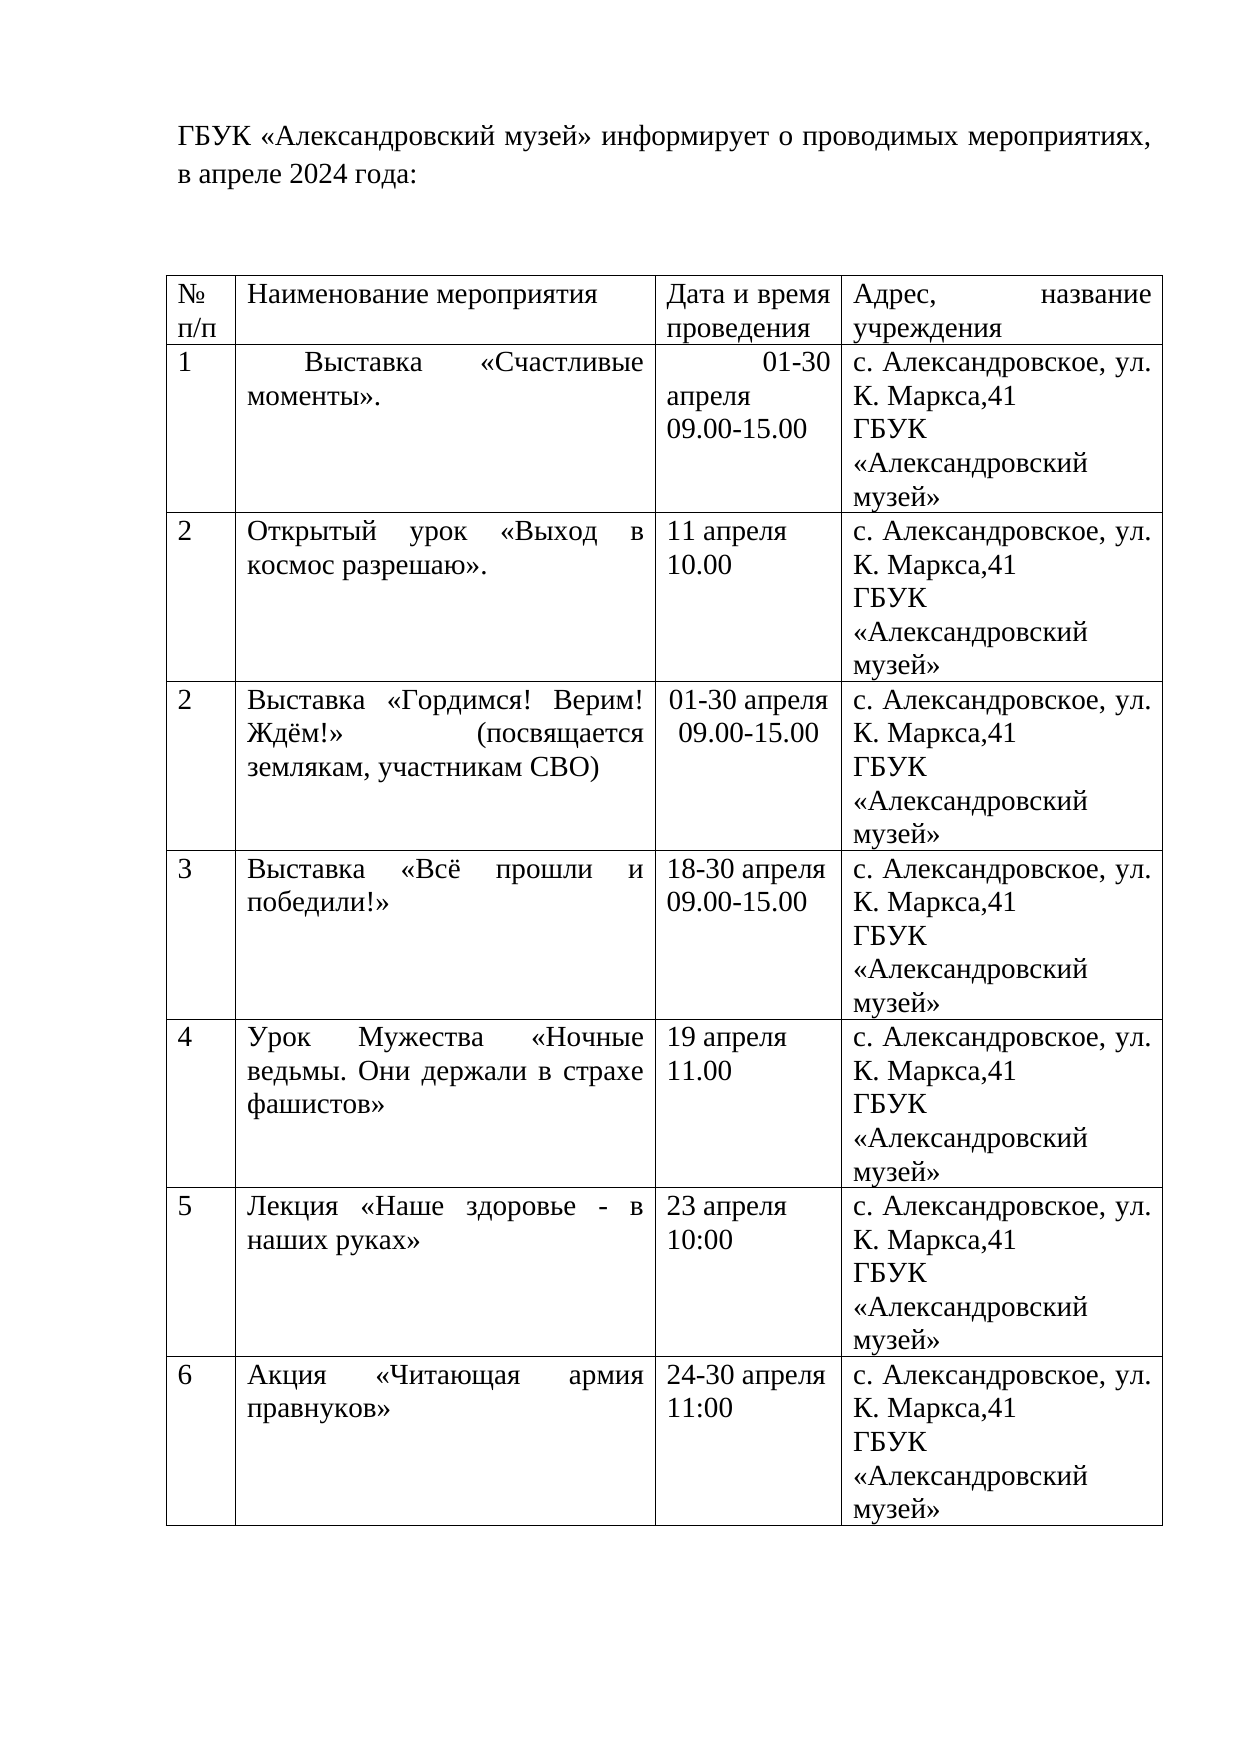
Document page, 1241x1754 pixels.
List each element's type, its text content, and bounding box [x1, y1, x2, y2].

table_cell 2 [167, 513, 235, 681]
table_header Дата и время проведения [656, 276, 841, 343]
table_cell 23 апреля 10:00 [656, 1188, 841, 1356]
table_cell Акция «Читающая армия правнуков» [236, 1357, 655, 1525]
table_cell 18-30 апреля 09.00-15.00 [656, 851, 841, 1018]
table_cell 01-30 апреля 09.00-15.00 [656, 345, 841, 512]
table_cell Выставка «Всё прошли и победили!» [236, 851, 655, 1018]
table_cell 19 апреля 11.00 [656, 1020, 841, 1187]
table_header Наименование мероприятия [236, 276, 655, 343]
table_cell 5 [167, 1188, 235, 1356]
table_cell 01-30 апреля 09.00-15.00 [656, 682, 841, 850]
table_cell Урок Мужества «Ночные ведьмы. Они держали в страхе фашистов» [236, 1020, 655, 1187]
table_cell 2 [167, 682, 235, 850]
table_cell Лекция «Наше здоровье - в наших руках» [236, 1188, 655, 1356]
table_cell с. Александровское, ул. К. Маркса,41 ГБУК «Александровский музей» [842, 851, 1162, 1018]
table_cell с. Александровское, ул. К. Маркса,41 ГБУК «Александровский музей» [842, 1020, 1162, 1187]
table_header № п/п [167, 276, 235, 343]
table_cell Выставка «Счастливые моменты». [236, 345, 655, 512]
table_cell 1 [167, 345, 235, 512]
table_cell с. Александровское, ул. К. Маркса,41 ГБУК «Александровский музей» [842, 1188, 1162, 1356]
table_cell 3 [167, 851, 235, 1018]
table_header Адрес, название учреждения [842, 276, 1162, 343]
table_cell Открытый урок «Выход в космос разрешаю». [236, 513, 655, 681]
table_cell с. Александровское, ул. К. Маркса,41 ГБУК «Александровский музей» [842, 1357, 1162, 1525]
table_cell с. Александровское, ул. К. Маркса,41 ГБУК «Александровский музей» [842, 513, 1162, 681]
table_cell 24-30 апреля 11:00 [656, 1357, 841, 1525]
table_cell с. Александровское, ул. К. Маркса,41 ГБУК «Александровский музей» [842, 682, 1162, 850]
table_cell Выставка «Гордимся! Верим! Ждём!» (посвящается землякам, участникам СВО) [236, 682, 655, 850]
table_cell 11 апреля 10.00 [656, 513, 841, 681]
table_cell 6 [167, 1357, 235, 1525]
table_cell 4 [167, 1020, 235, 1187]
text ГБУК «Александровский музей» информирует о проводимых мероприятиях, в апреле 2024 года: [177, 118, 1152, 190]
table_cell с. Александровское, ул. К. Маркса,41 ГБУК «Александровский музей» [842, 345, 1162, 512]
